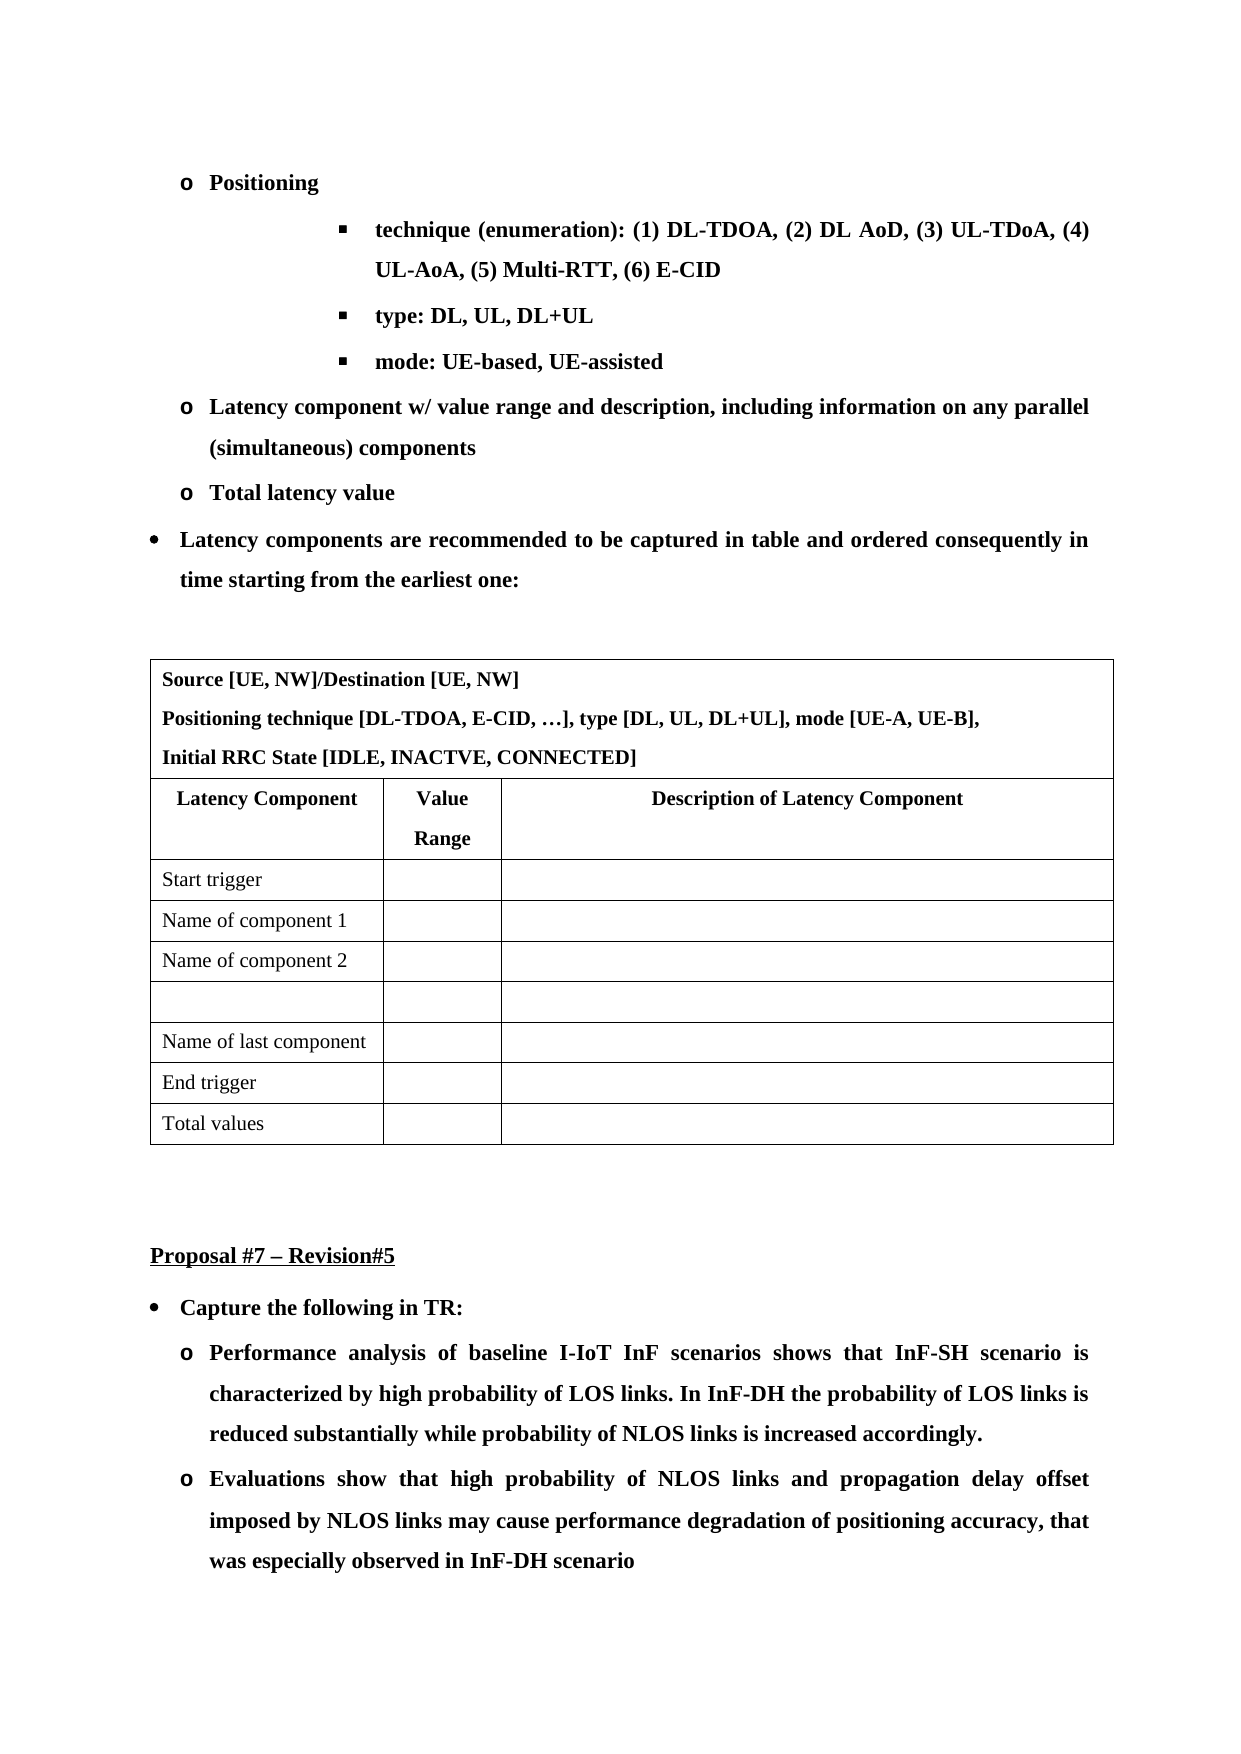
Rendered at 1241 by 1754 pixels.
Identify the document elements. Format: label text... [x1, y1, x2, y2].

table_cell [384, 982, 501, 1022]
list technique (enumeration): (1) DL-TDOA, (2) DL AoD, (3) UL-TDoA, (4) UL-AoA, (5) Multi-RTT, (6) E-CID [337, 210, 1090, 288]
table_cell [502, 1063, 1113, 1103]
table_header Source [UE, NW]/Destination [UE, NW] Positioning technique [DL-TDOA, E-CID, …], type [DL, UL, DL+UL], mode [UE-A, UE-B], Initial RRC State [IDLE, INACTVE, CONNECTED] [151, 660, 1113, 778]
table_cell Name of component 1 [151, 901, 383, 941]
list Performance analysis of baseline I-IoT InF scenarios shows that InF-SH scenario is characterized by high probability of LOS links. In InF-DH the probability of LOS links is reduced substantially while probability of NLOS links is increased accordingly. [179, 1334, 1090, 1452]
table_cell [502, 860, 1113, 900]
table_cell [502, 1023, 1113, 1062]
table_cell Name of last component [151, 1023, 383, 1062]
table_cell Latency Component [151, 779, 383, 859]
table_cell [502, 982, 1113, 1022]
table_cell [151, 982, 383, 1022]
table_cell [384, 1104, 501, 1143]
table_cell [502, 942, 1113, 981]
list Latency components are recommended to be captured in table and ordered consequently in time starting from the earliest one: [150, 521, 1090, 598]
list Latency component w/ value range and description, including information on any parallel (simultaneous) components [179, 388, 1090, 466]
table_cell Description of Latency Component [502, 779, 1113, 859]
table_cell [502, 1104, 1113, 1143]
table_cell [384, 1023, 501, 1062]
table_cell [384, 942, 501, 981]
list mode: UE-based, UE-assisted [337, 342, 1090, 380]
table_cell [502, 901, 1113, 941]
list Evaluations show that high probability of NLOS links and propagation delay offset imposed by NLOS links may cause performance degradation of positioning accuracy, that was especially observed in InF-DH scenario [179, 1461, 1090, 1579]
table_cell [384, 860, 501, 900]
list Total latency value [179, 474, 1090, 512]
list Capture the following in TR: [150, 1288, 1090, 1326]
table_cell End trigger [151, 1063, 383, 1103]
table_cell Value Range [384, 779, 501, 859]
text Proposal #7 – Revision#5 [150, 1236, 1090, 1274]
list Positioning [179, 164, 1090, 202]
table_cell Total values [151, 1104, 383, 1143]
table_cell Name of component 2 [151, 942, 383, 981]
list type: DL, UL, DL+UL [337, 297, 1090, 334]
table_cell [384, 901, 501, 941]
table_cell Start trigger [151, 860, 383, 900]
table_cell [384, 1063, 501, 1103]
